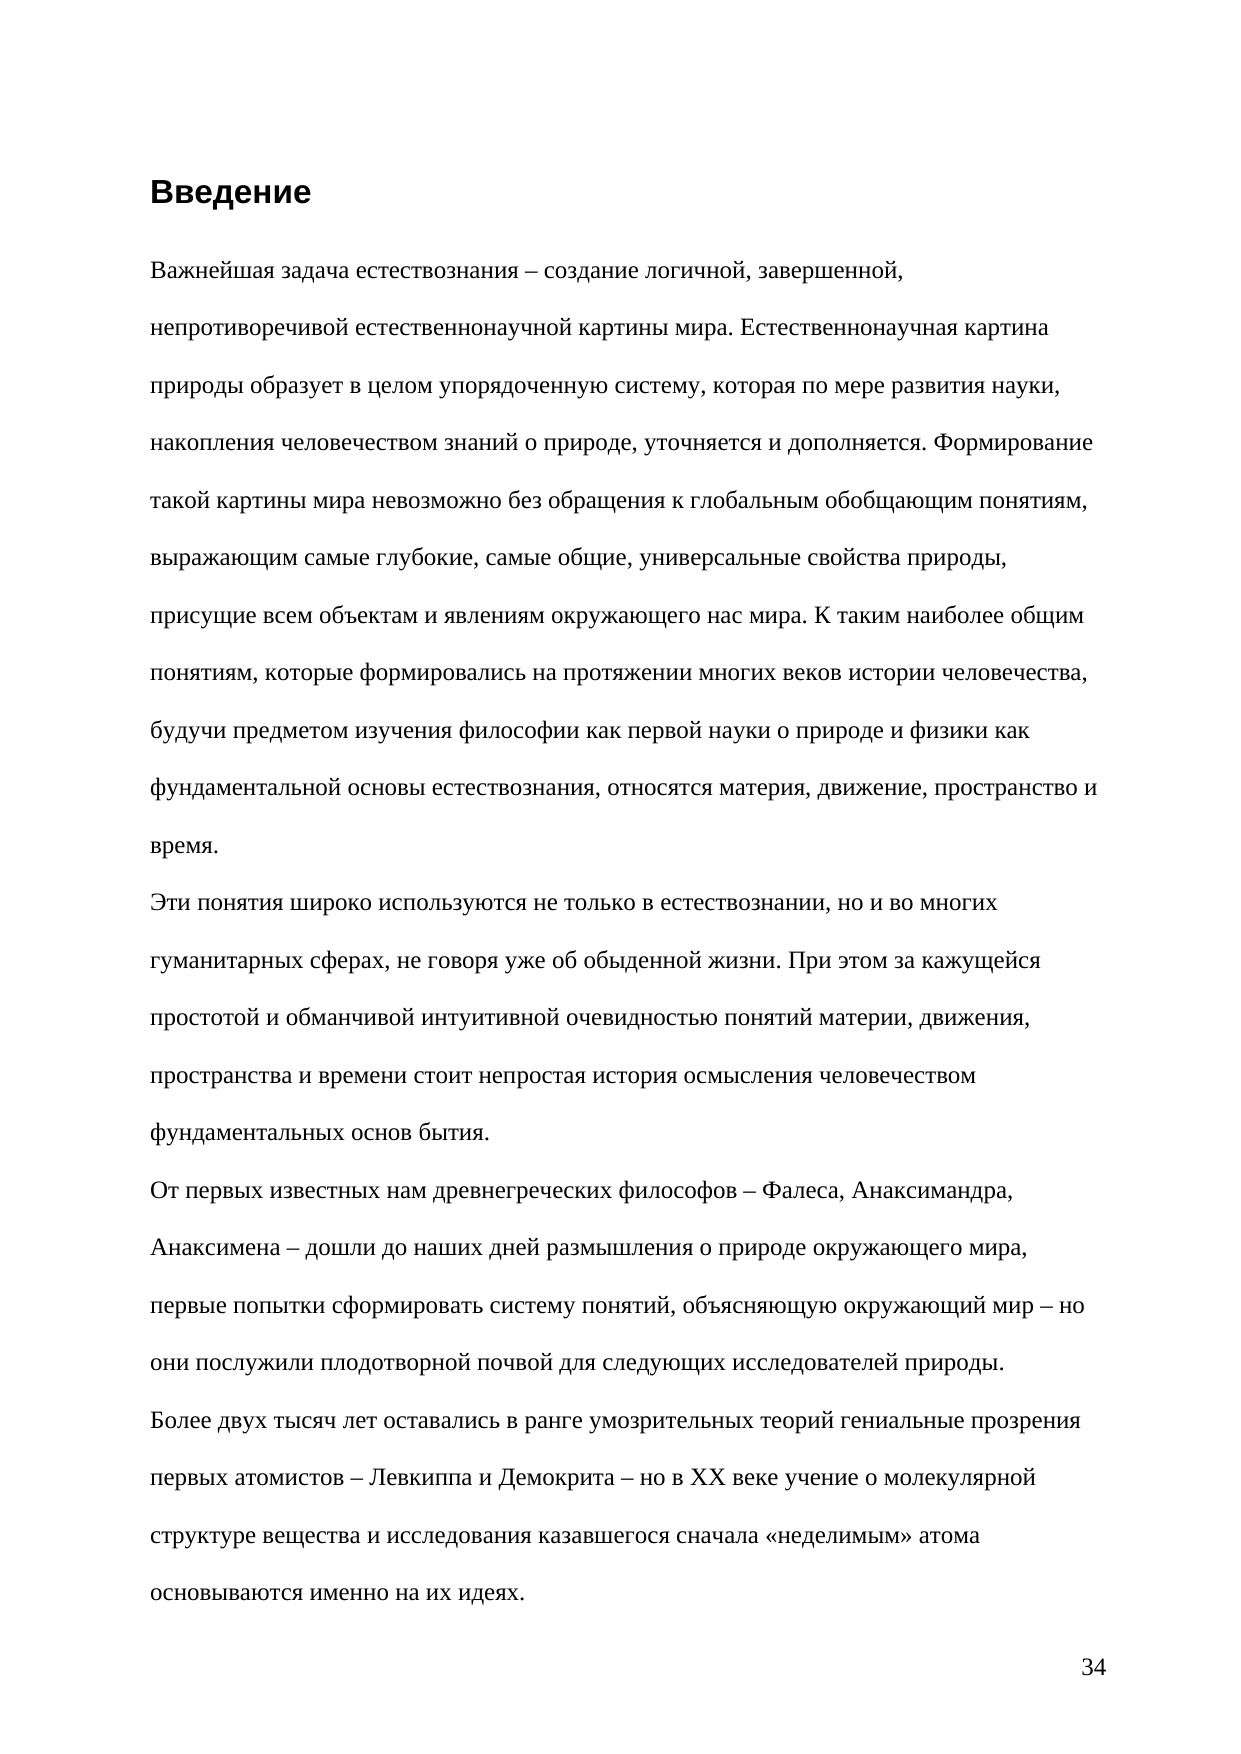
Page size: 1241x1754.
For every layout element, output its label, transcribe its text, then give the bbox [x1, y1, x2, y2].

text От первых известных нам древнегреческих философов – Фалеса, Анаксимандра, Анаксимена – дошли до наших дней размышления о природе окружающего мира, первые попытки сформировать систему понятий, объясняющую окружающий мир – но они послужили плодотворной почвой для следующих исследователей природы. [150, 1175, 1106, 1376]
text Более двух тысяч лет оставались в ранге умозрительных теорий гениальные прозрения первых атомистов – Левкиппа и Демокрита – но в ХХ веке учение о молекулярной структуре вещества и исследования казавшегося сначала «неделимым» атома основываются именно на их идеях. [150, 1405, 1106, 1606]
text Важнейшая задача естествознания – создание логичной, завершенной, непротиворечивой естественнонаучной картины мира. Естественнонаучная картина природы образует в целом упорядоченную систему, которая по мере развития науки, накопления человечеством знаний о природе, уточняется и дополняется. Формирование такой картины мира невозможно без обращения к глобальным обобщающим понятиям, выражающим самые глубокие, самые общие, универсальные свойства природы, присущие всем объектам и явлениям окружающего нас мира. К таким наиболее общим понятиям, которые формировались на протяжении многих веков истории человечества, будучи предметом изучения философии как первой науки о природе и физики как фундаментальной основы естествознания, относятся материя, движение, пространство и время. [150, 255, 1106, 859]
text Эти понятия широко используются не только в естествознании, но и во многих гуманитарных сферах, не говоря уже об обыденной жизни. При этом за кажущейся простотой и обманчивой интуитивной очевидностью понятий материи, движения, пространства и времени стоит непростая история осмысления человечеством фундаментальных основ бытия. [150, 887, 1106, 1146]
subtitle Введение [150, 172, 1106, 210]
